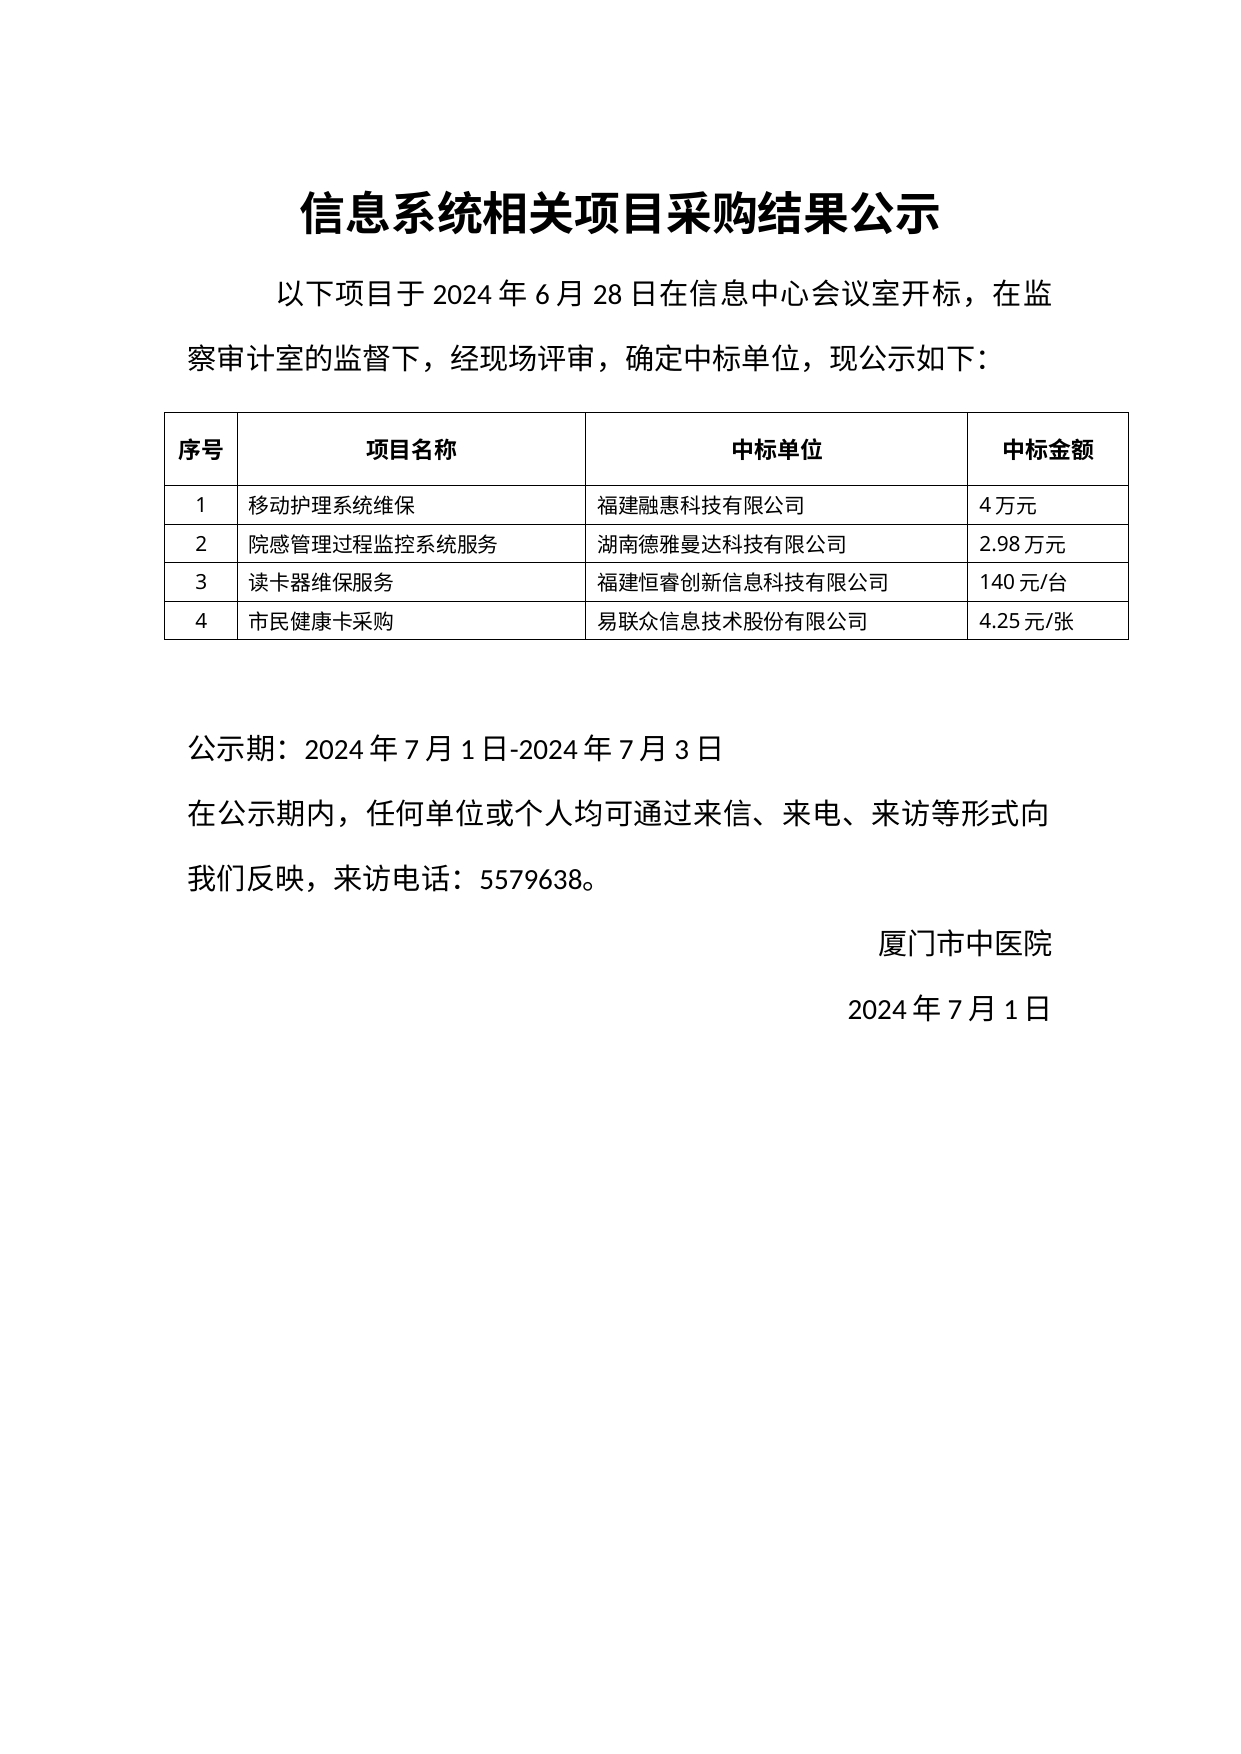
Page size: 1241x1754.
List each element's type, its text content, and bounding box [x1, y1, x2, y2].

table_cell 移动护理系统维保 [238, 486, 585, 523]
table_cell 2.98万元 [968, 525, 1128, 562]
table_cell 院感管理过程监控系统服务 [238, 525, 585, 562]
table_cell 140元/台 [968, 563, 1128, 601]
table_header 中标单位 [586, 413, 967, 485]
table_cell 4万元 [968, 486, 1128, 523]
table_cell 市民健康卡采购 [238, 602, 585, 639]
table_cell 易联众信息技术股份有限公司 [586, 602, 967, 639]
table_cell 4 [165, 602, 237, 639]
table_cell 湖南德雅曼达科技有限公司 [586, 525, 967, 562]
text 厦门市中医院 [187, 909, 1053, 974]
table_header 序号 [165, 413, 237, 485]
table_header 项目名称 [238, 413, 585, 485]
table_cell 福建融惠科技有限公司 [586, 486, 967, 523]
text 2024年7月1日 [187, 974, 1053, 1039]
table_cell 2 [165, 525, 237, 562]
table_cell 读卡器维保服务 [238, 563, 585, 601]
table_cell 1 [165, 486, 237, 523]
table_cell 福建恒睿创新信息科技有限公司 [586, 563, 967, 601]
text 以下项目于2024年6月28日在信息中心会议室开标，在监察审计室的监督下，经现场评审，确定中标单位，现公示如下： [187, 259, 1053, 389]
text 公示期：2024年7月1日-2024年7月3日 [187, 714, 1053, 779]
table_header 中标金额 [968, 413, 1128, 485]
text 在公示期内，任何单位或个人均可通过来信、来电、来访等形式向我们反映，来访电话：5579638。 [187, 779, 1053, 909]
table_cell 4.25元/张 [968, 602, 1128, 639]
table_cell 3 [165, 563, 237, 601]
text 信息系统相关项目采购结果公示 [187, 162, 1053, 259]
